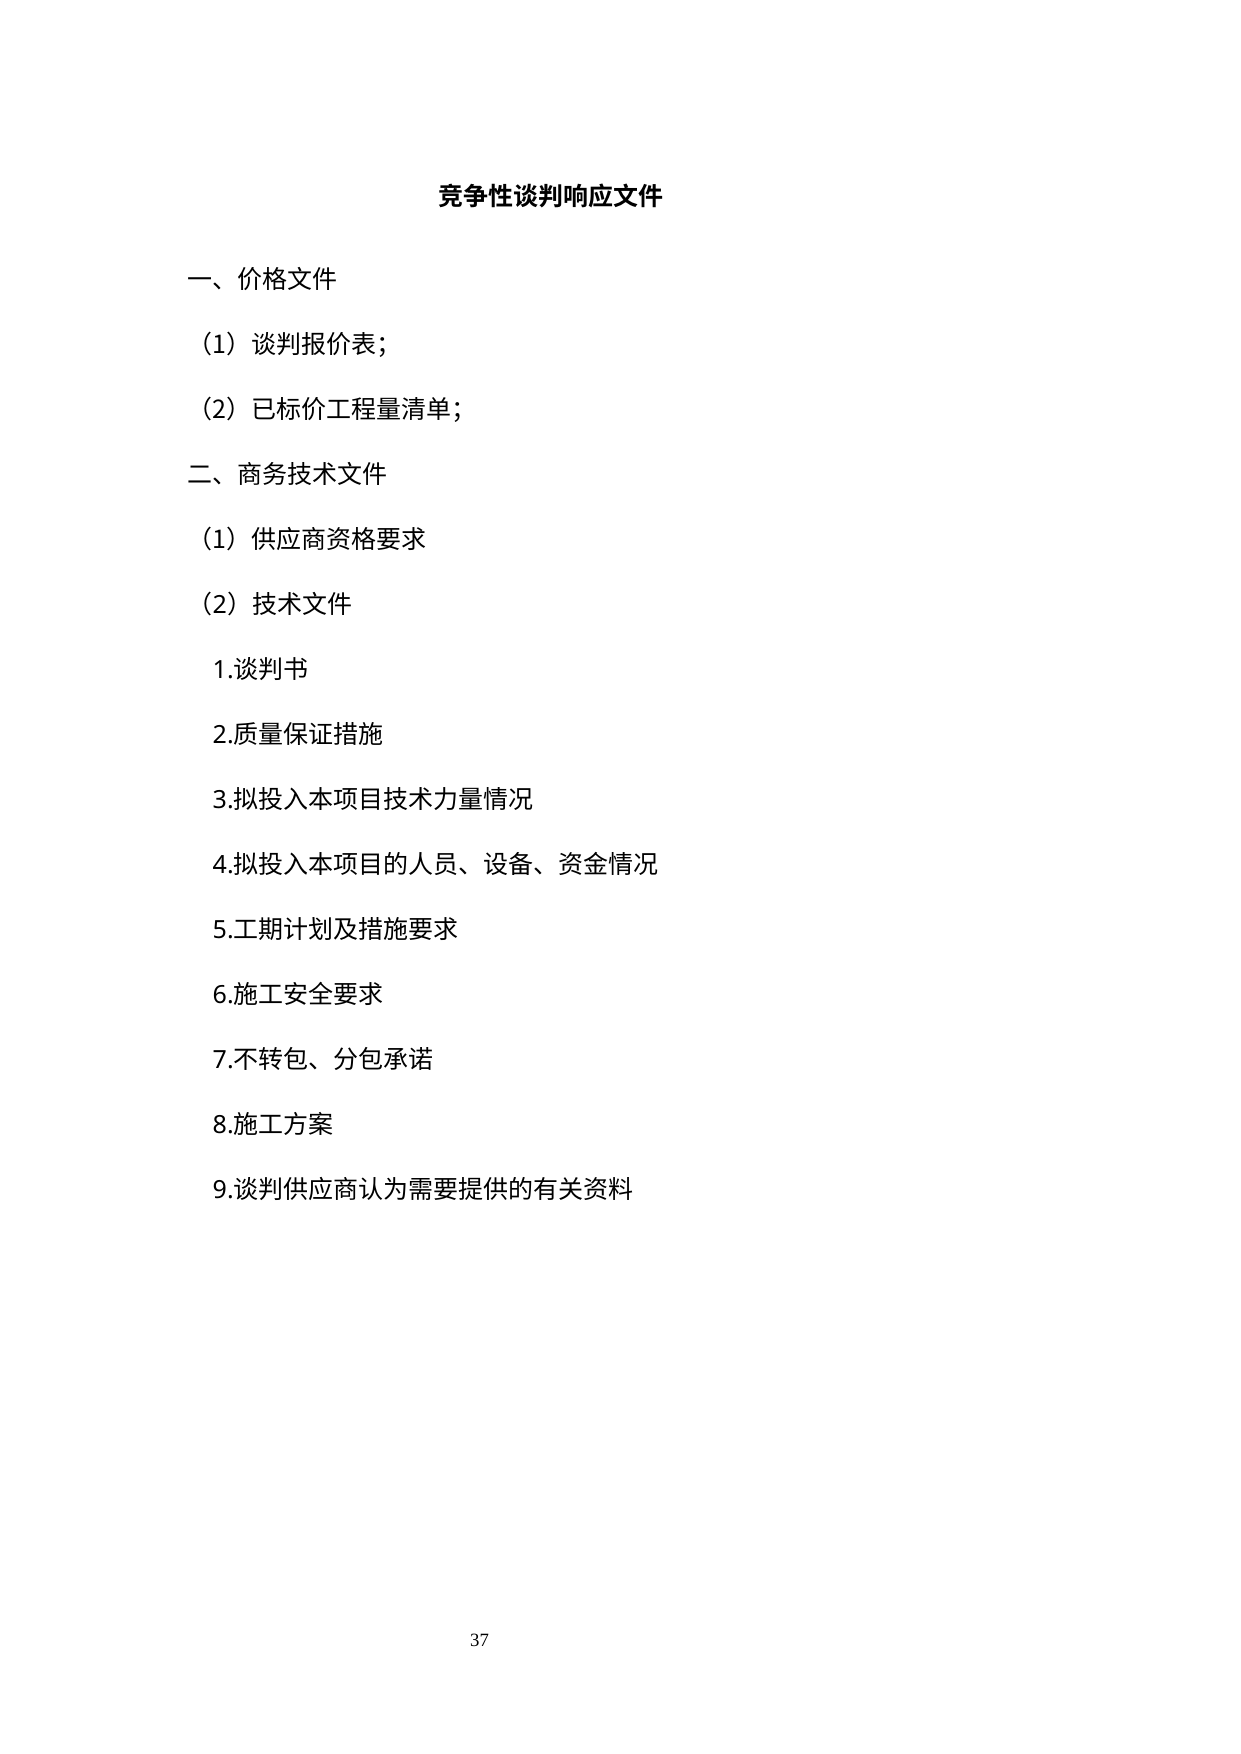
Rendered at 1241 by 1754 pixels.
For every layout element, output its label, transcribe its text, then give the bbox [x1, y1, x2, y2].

text 6.施工安全要求 [187, 960, 1053, 1025]
text （1）谈判报价表； [187, 310, 1053, 375]
text 1.谈判书 [187, 635, 1053, 700]
text （2）技术文件 [187, 570, 1053, 635]
text 5.工期计划及措施要求 [187, 895, 1053, 960]
text （1）供应商资格要求 [187, 505, 1053, 570]
text （2）已标价工程量清单； [187, 375, 1053, 440]
text 3.拟投入本项目技术力量情况 [187, 765, 1053, 830]
text 2.质量保证措施 [187, 700, 1053, 765]
text 竞争性谈判响应文件 [187, 162, 1053, 227]
text 9.谈判供应商认为需要提供的有关资料 [187, 1155, 1053, 1220]
text 二、商务技术文件 [187, 440, 1053, 505]
text 一、价格文件 [187, 245, 1053, 310]
text 8.施工方案 [187, 1090, 1053, 1155]
text 4.拟投入本项目的人员、设备、资金情况 [187, 830, 1053, 895]
text 7.不转包、分包承诺 [187, 1025, 1053, 1090]
